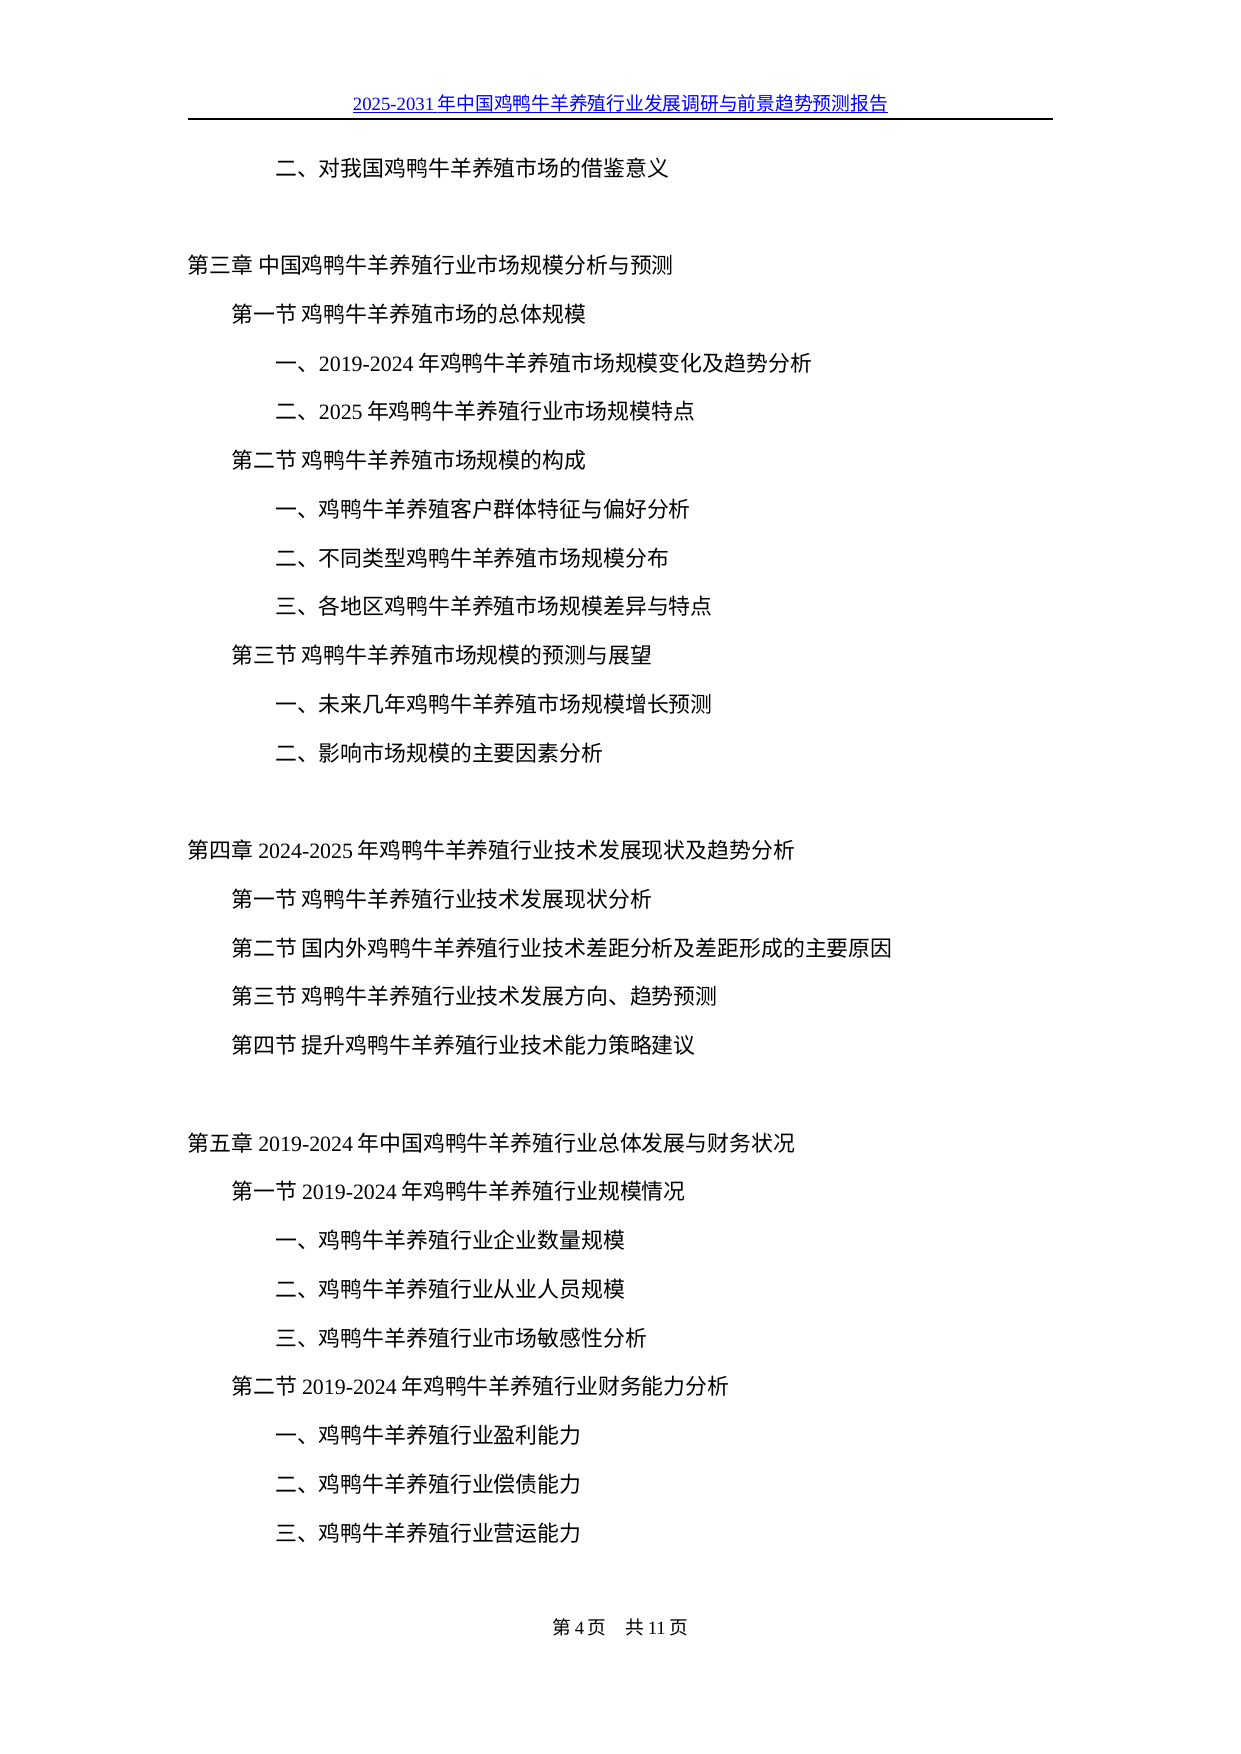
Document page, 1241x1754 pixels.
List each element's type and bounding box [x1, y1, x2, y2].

text [187, 150, 1053, 1548]
